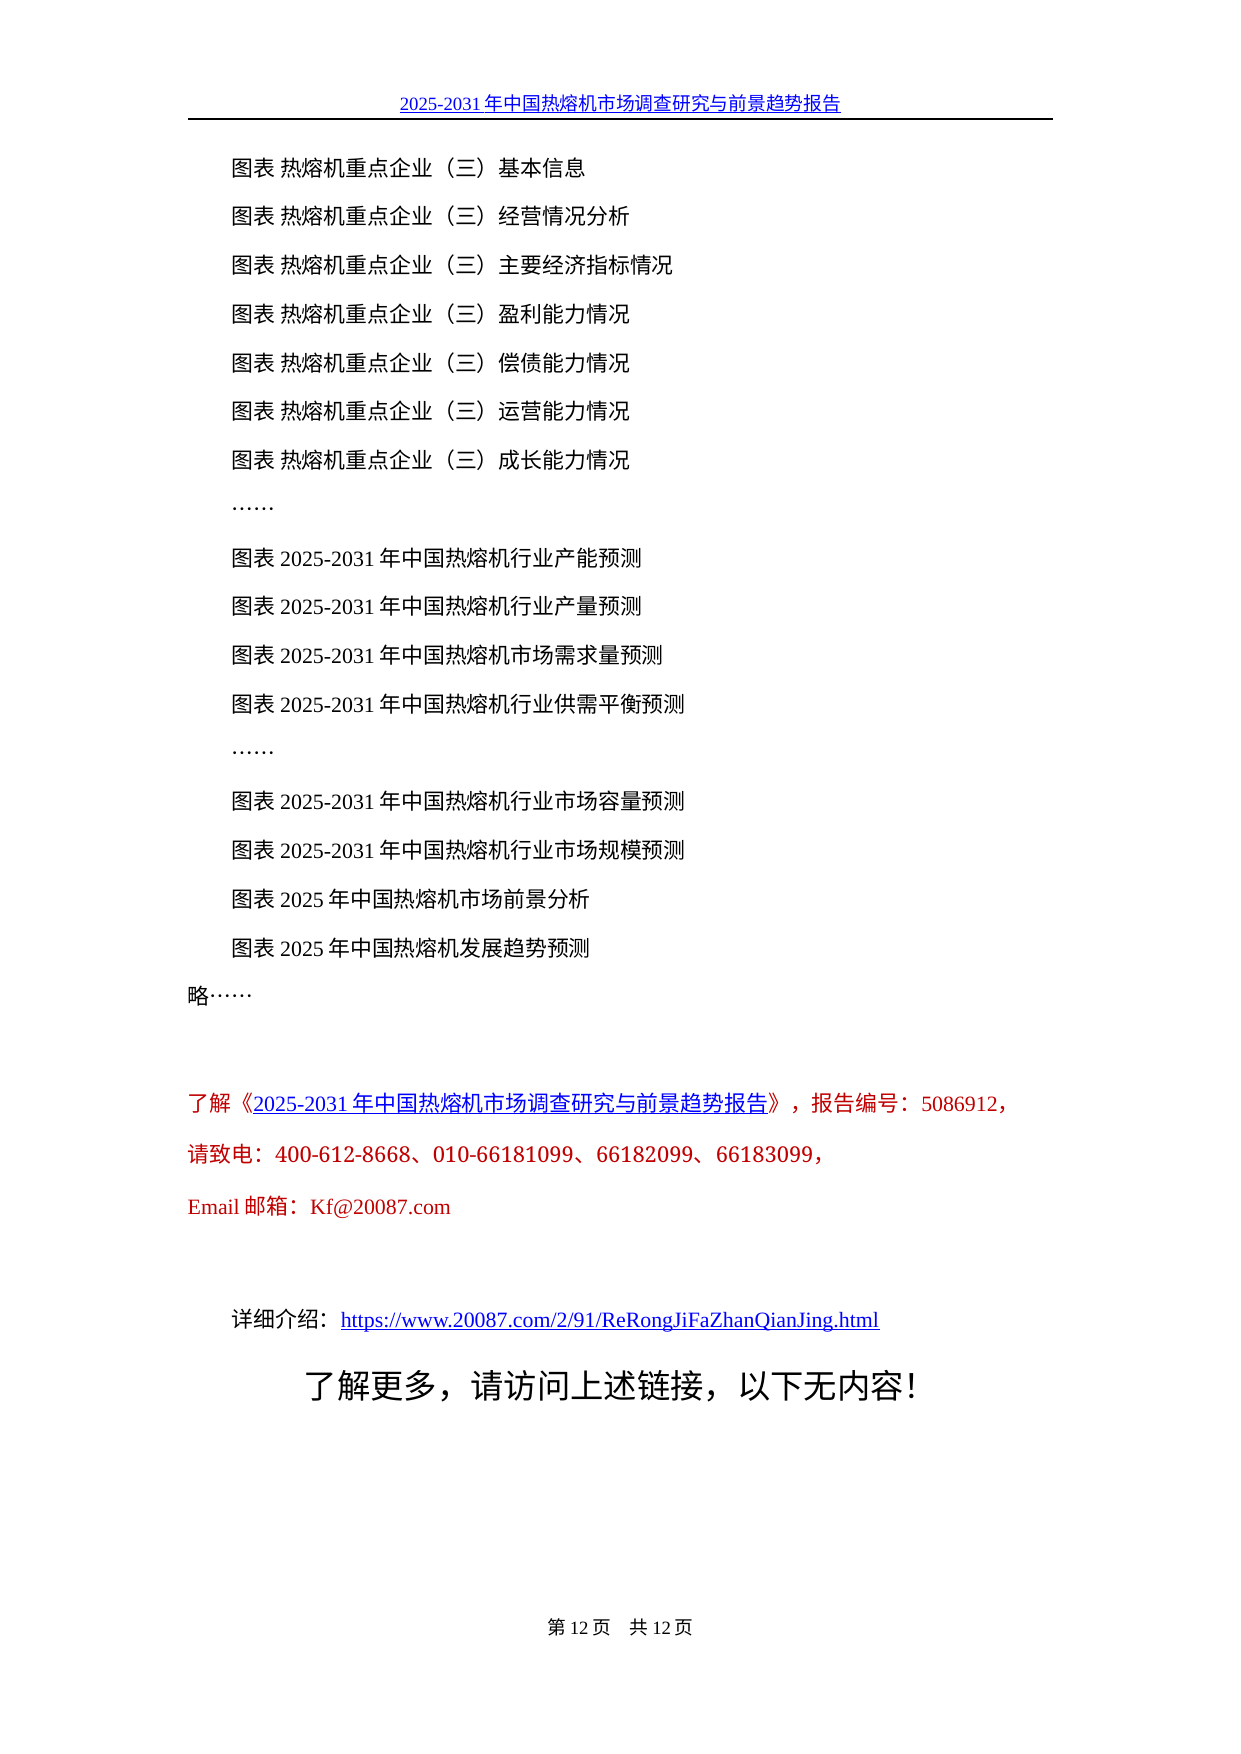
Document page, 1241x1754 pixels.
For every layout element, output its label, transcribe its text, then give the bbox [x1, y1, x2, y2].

text 请致电：400-612-8668、010-66181099、66182099、66183099， [187, 1137, 1053, 1169]
text Email邮箱：Kf@20087.com [187, 1188, 1053, 1221]
text 了解《2025-2031年中国热熔机市场调查研究与前景趋势报告》，报告编号：5086912， [187, 1085, 1053, 1118]
title 了解更多，请访问上述链接，以下无内容！ [187, 1351, 1053, 1416]
text 详细介绍：https://www.20087.com/2/91/ReRongJiFaZhanQianJing.html [187, 1301, 1053, 1334]
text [187, 150, 1053, 1011]
